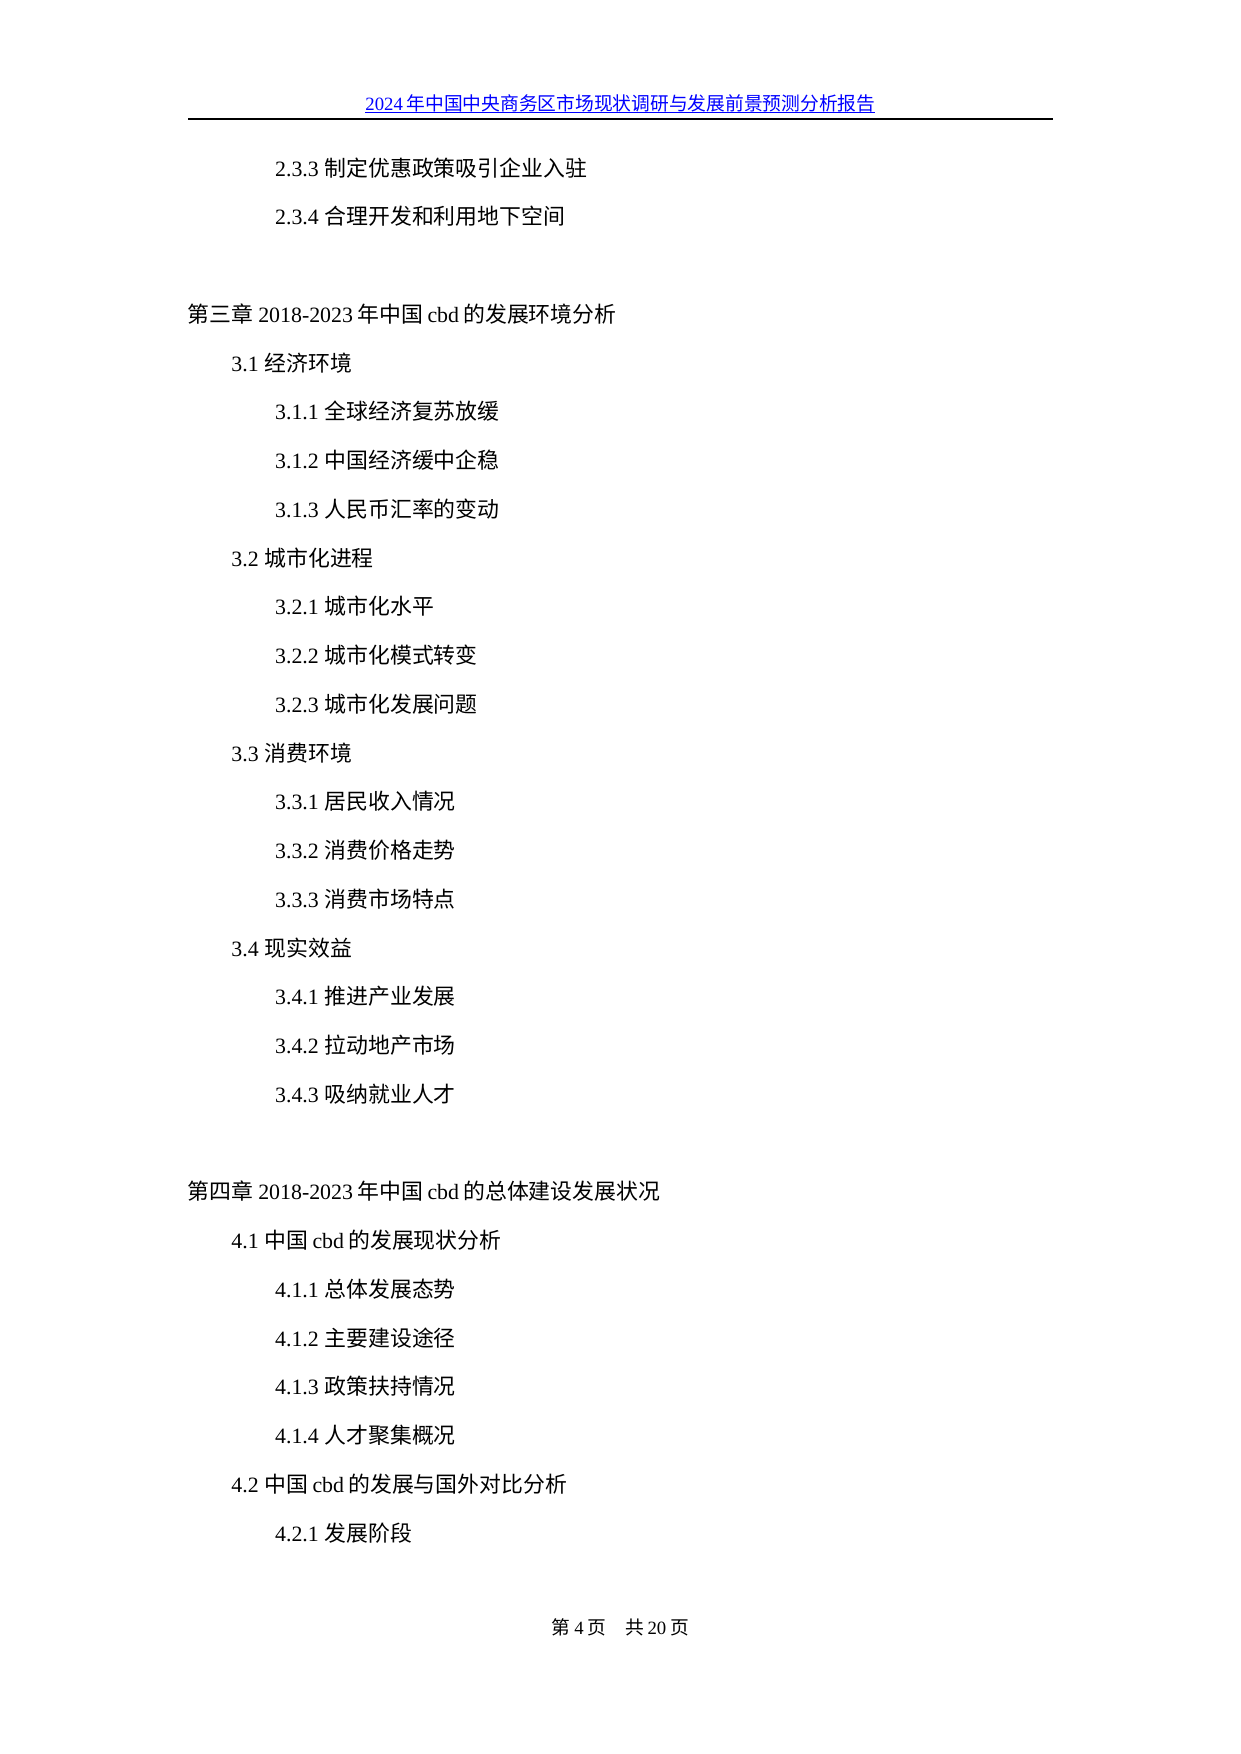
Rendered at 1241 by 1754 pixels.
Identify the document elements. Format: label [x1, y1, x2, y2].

text [187, 150, 1053, 1548]
